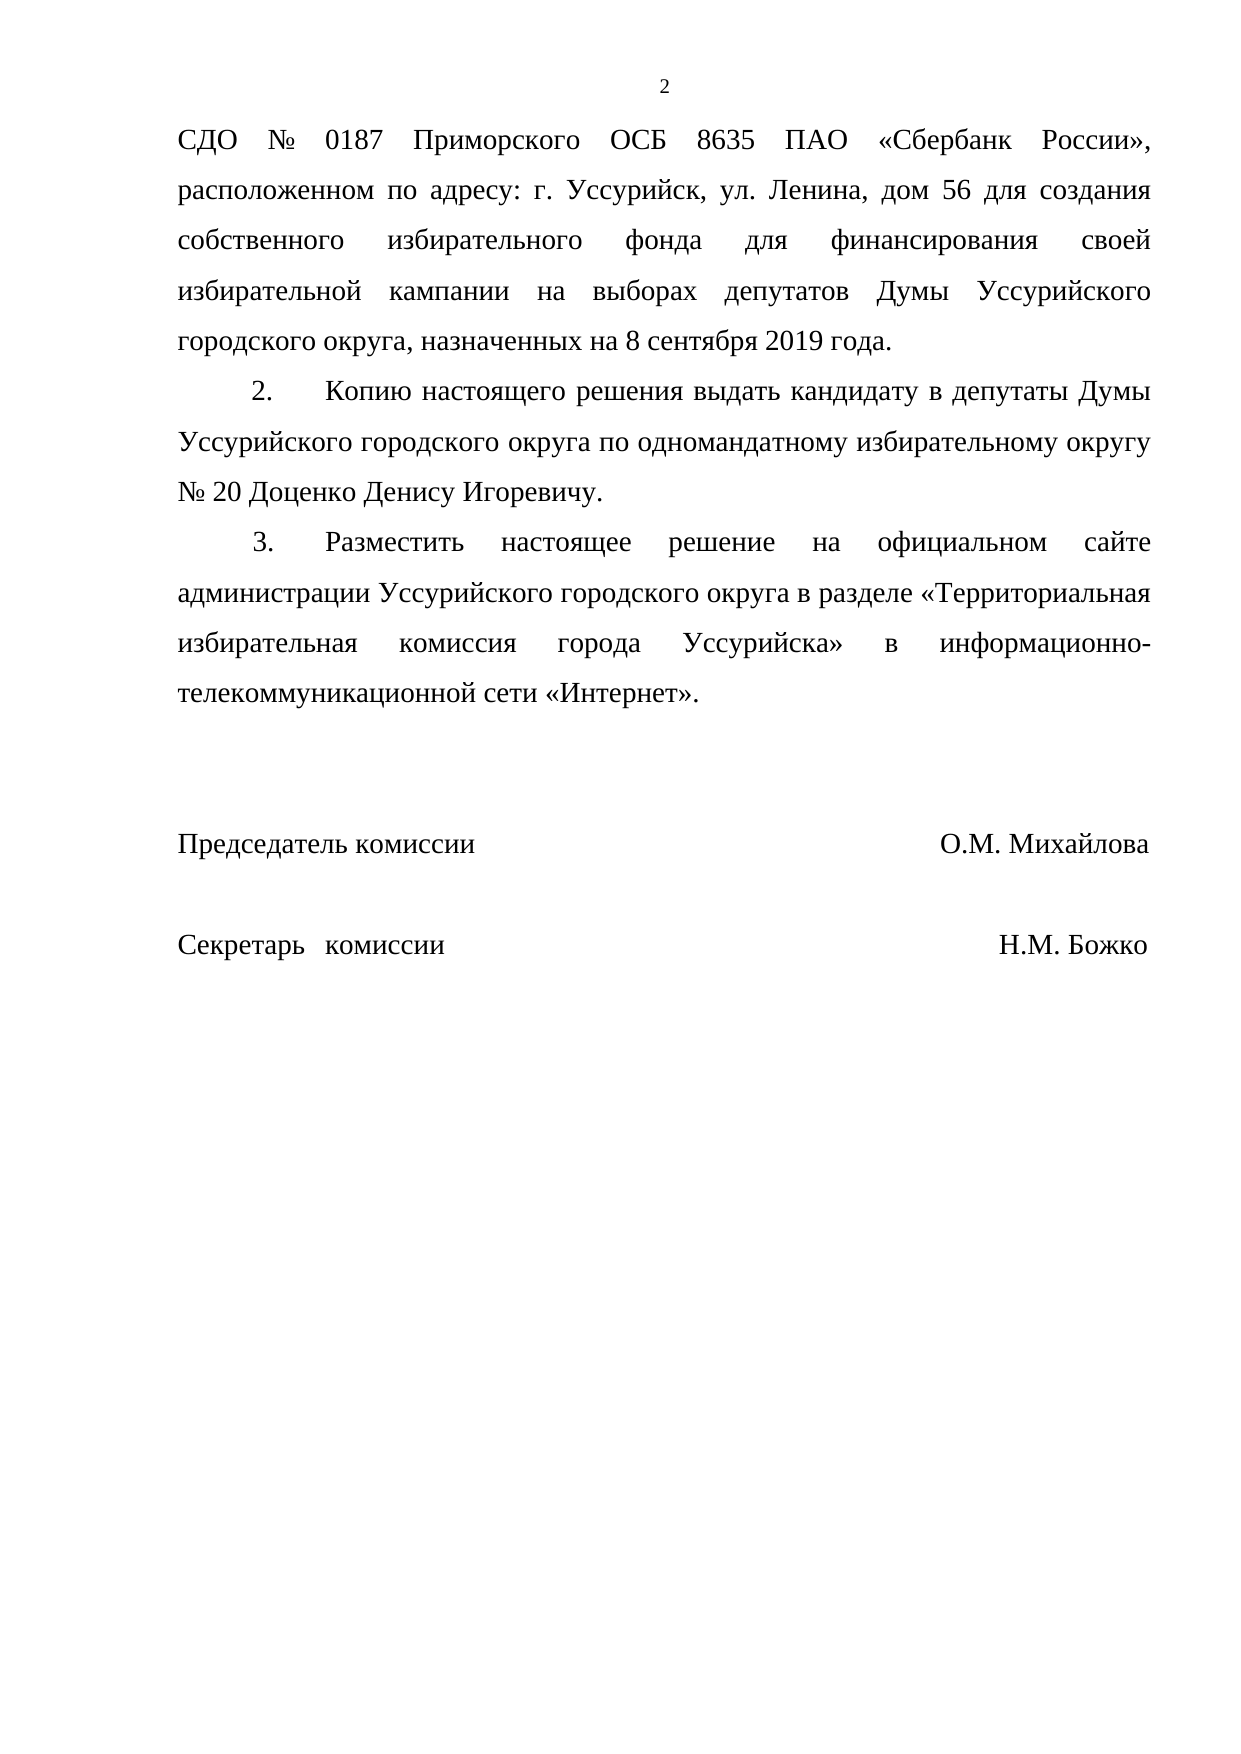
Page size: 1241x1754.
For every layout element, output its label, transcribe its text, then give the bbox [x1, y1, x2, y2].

text Секретарь комиссии Н.М. Божко [177, 927, 1152, 1011]
text Председатель комиссии О.М. Михайлова [177, 826, 1152, 860]
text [177, 122, 1152, 357]
list Разместить настоящее решение на официальном сайте администрации Уссурийского городского округа в разделе «Территориальная избирательная комиссия города Уссурийска» в информационно-телекоммуникационной сети «Интернет». [177, 524, 1152, 709]
list Копию настоящего решения выдать кандидату в депутаты Думы Уссурийского городского округа по одномандатному избирательному округу № 20 Доценко Денису Игоревичу. [177, 373, 1152, 508]
